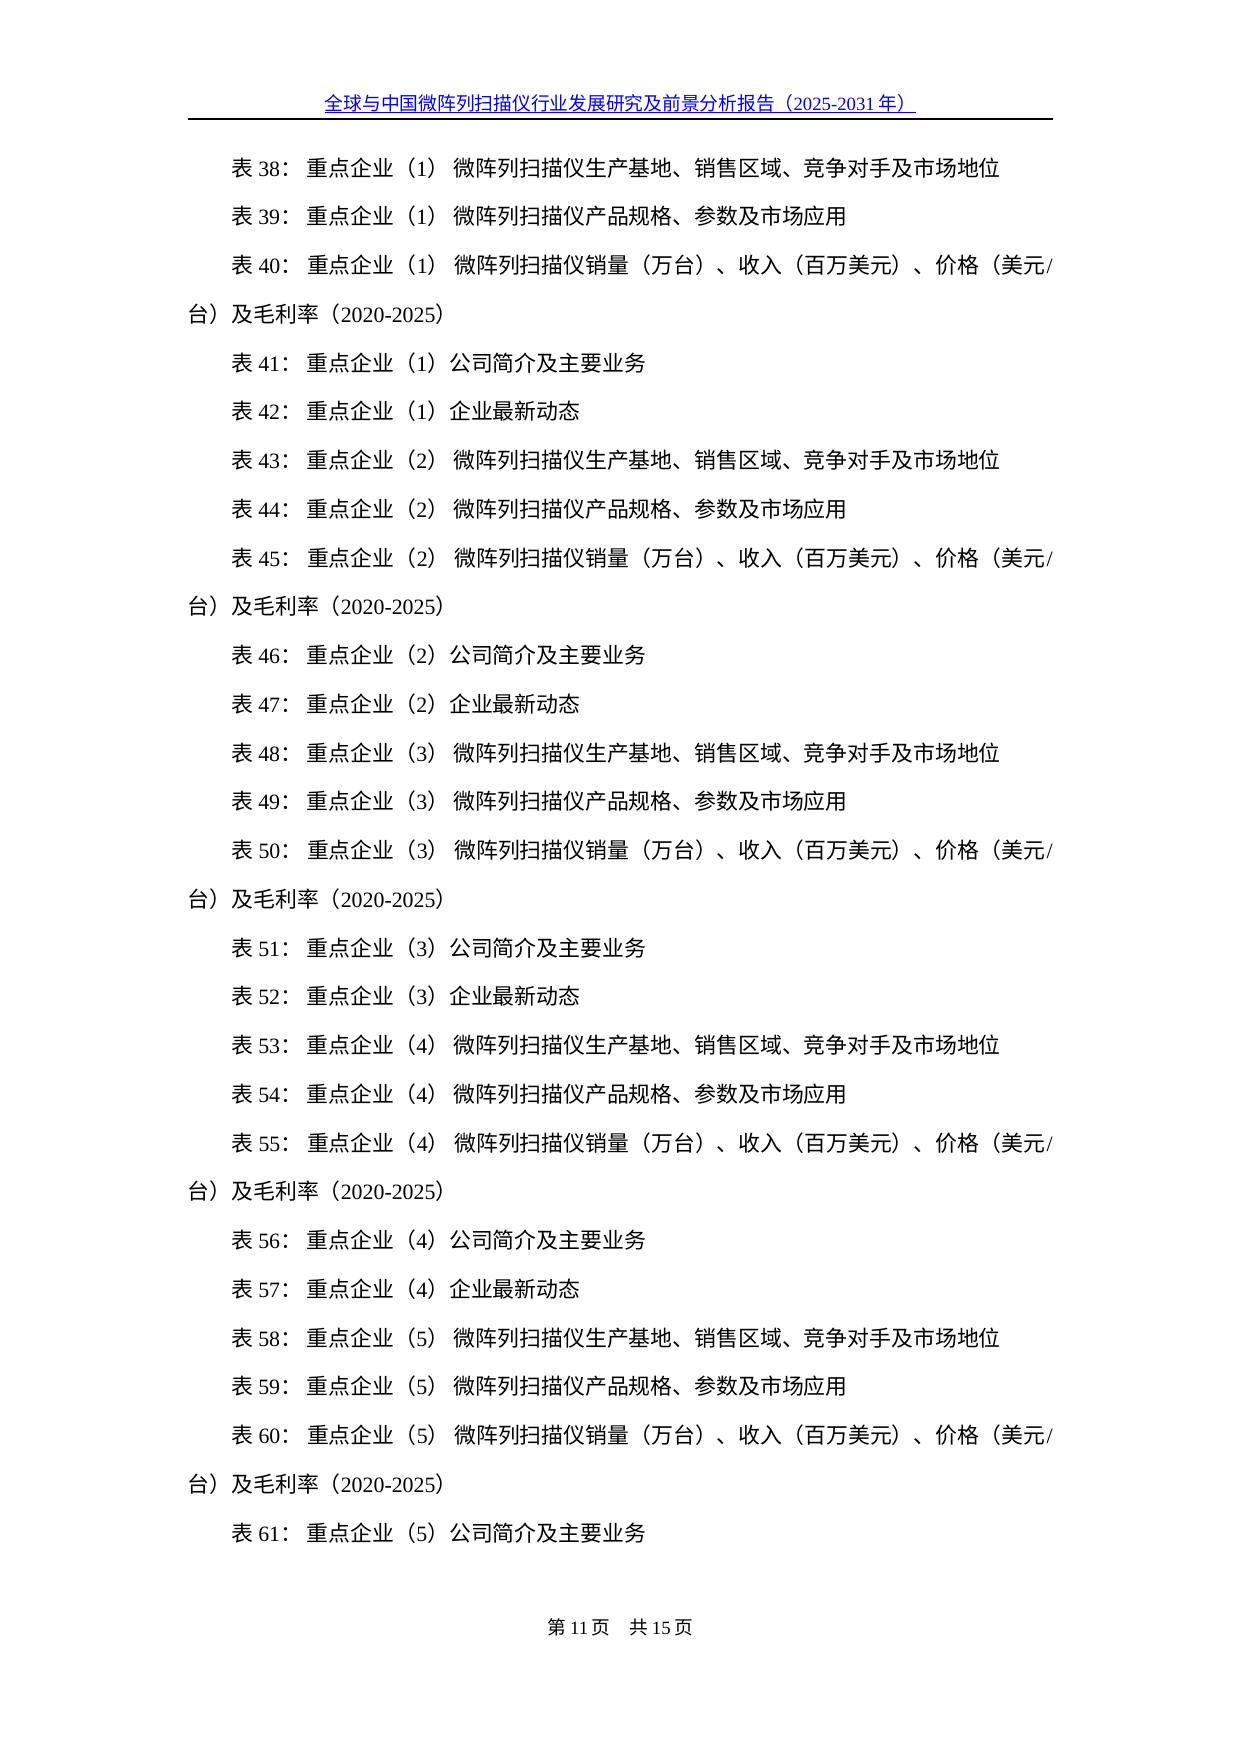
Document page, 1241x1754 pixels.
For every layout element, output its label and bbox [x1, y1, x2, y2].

text [187, 150, 1053, 1548]
